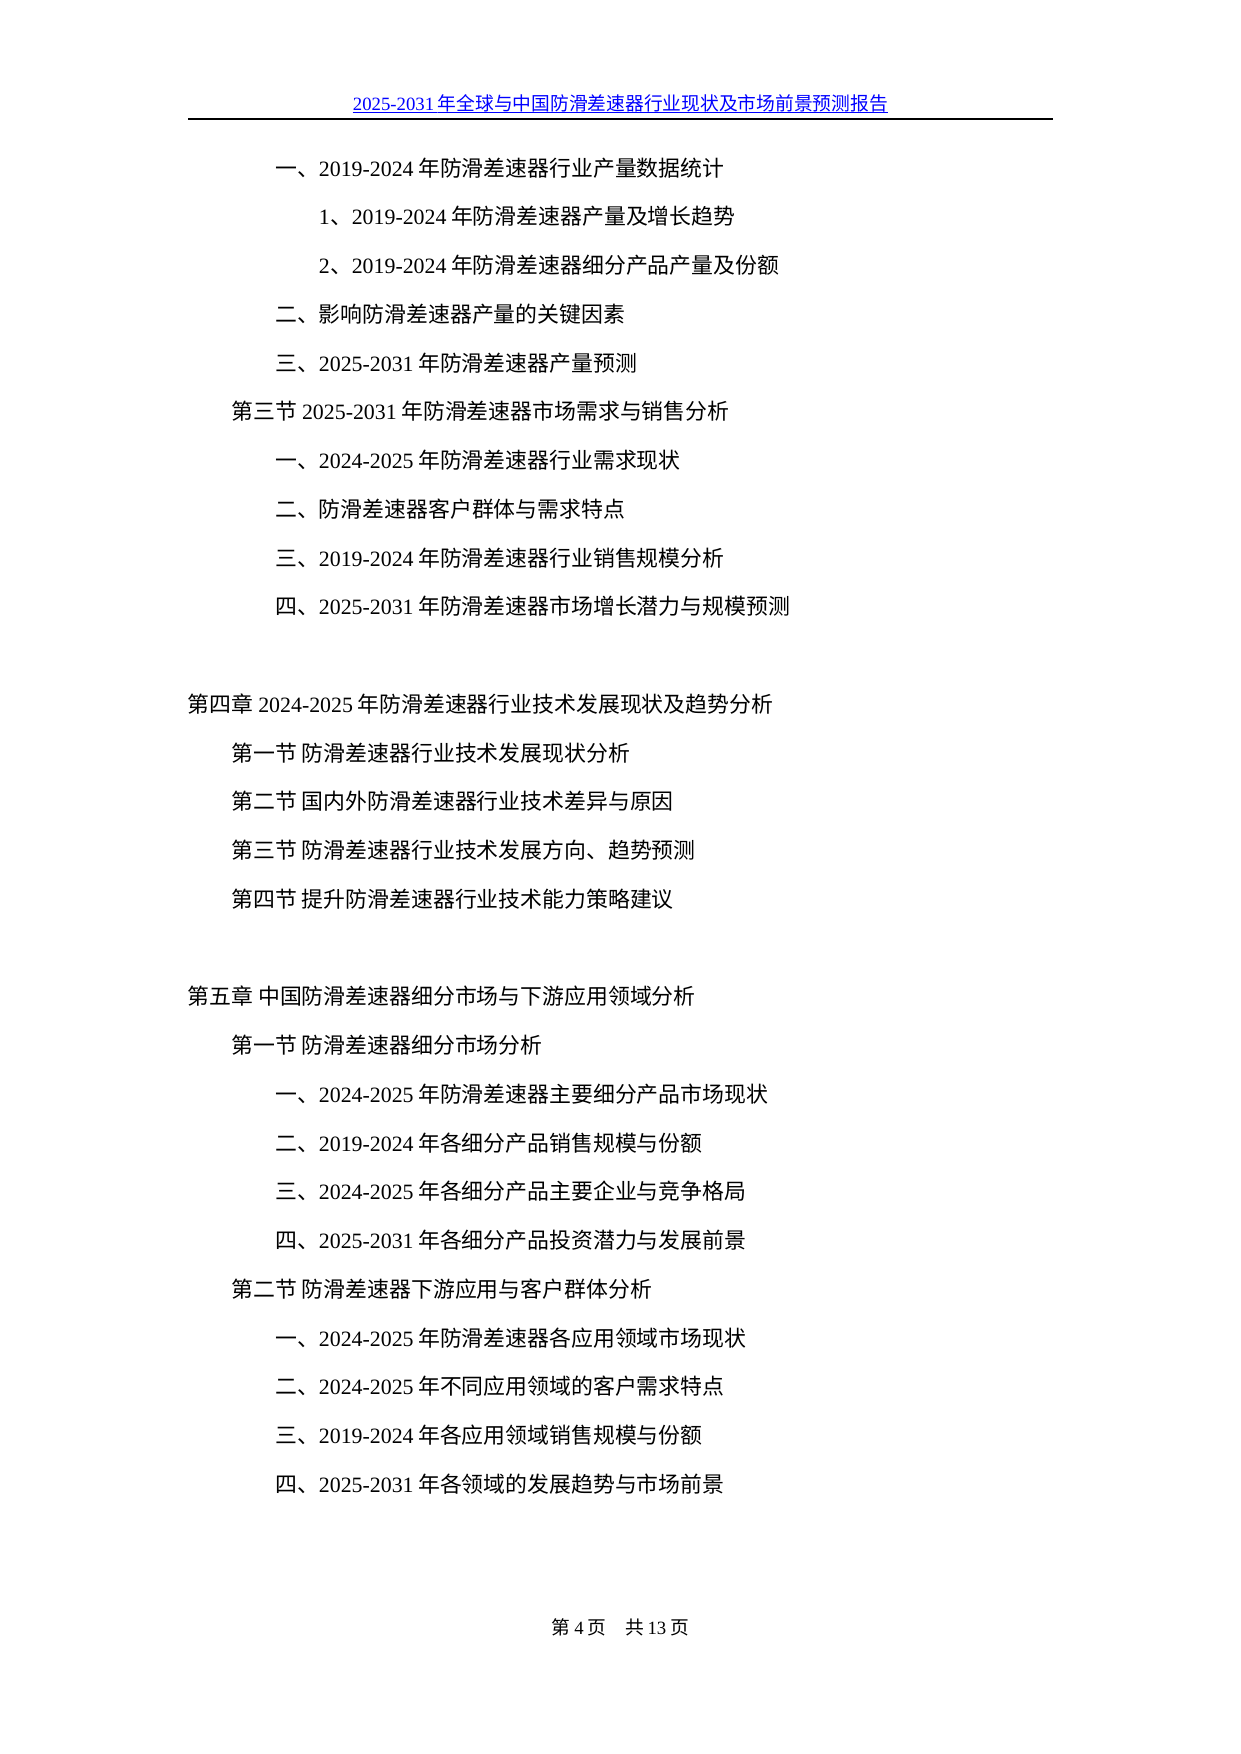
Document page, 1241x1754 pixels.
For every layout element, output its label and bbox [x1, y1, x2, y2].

text [187, 150, 1053, 1499]
